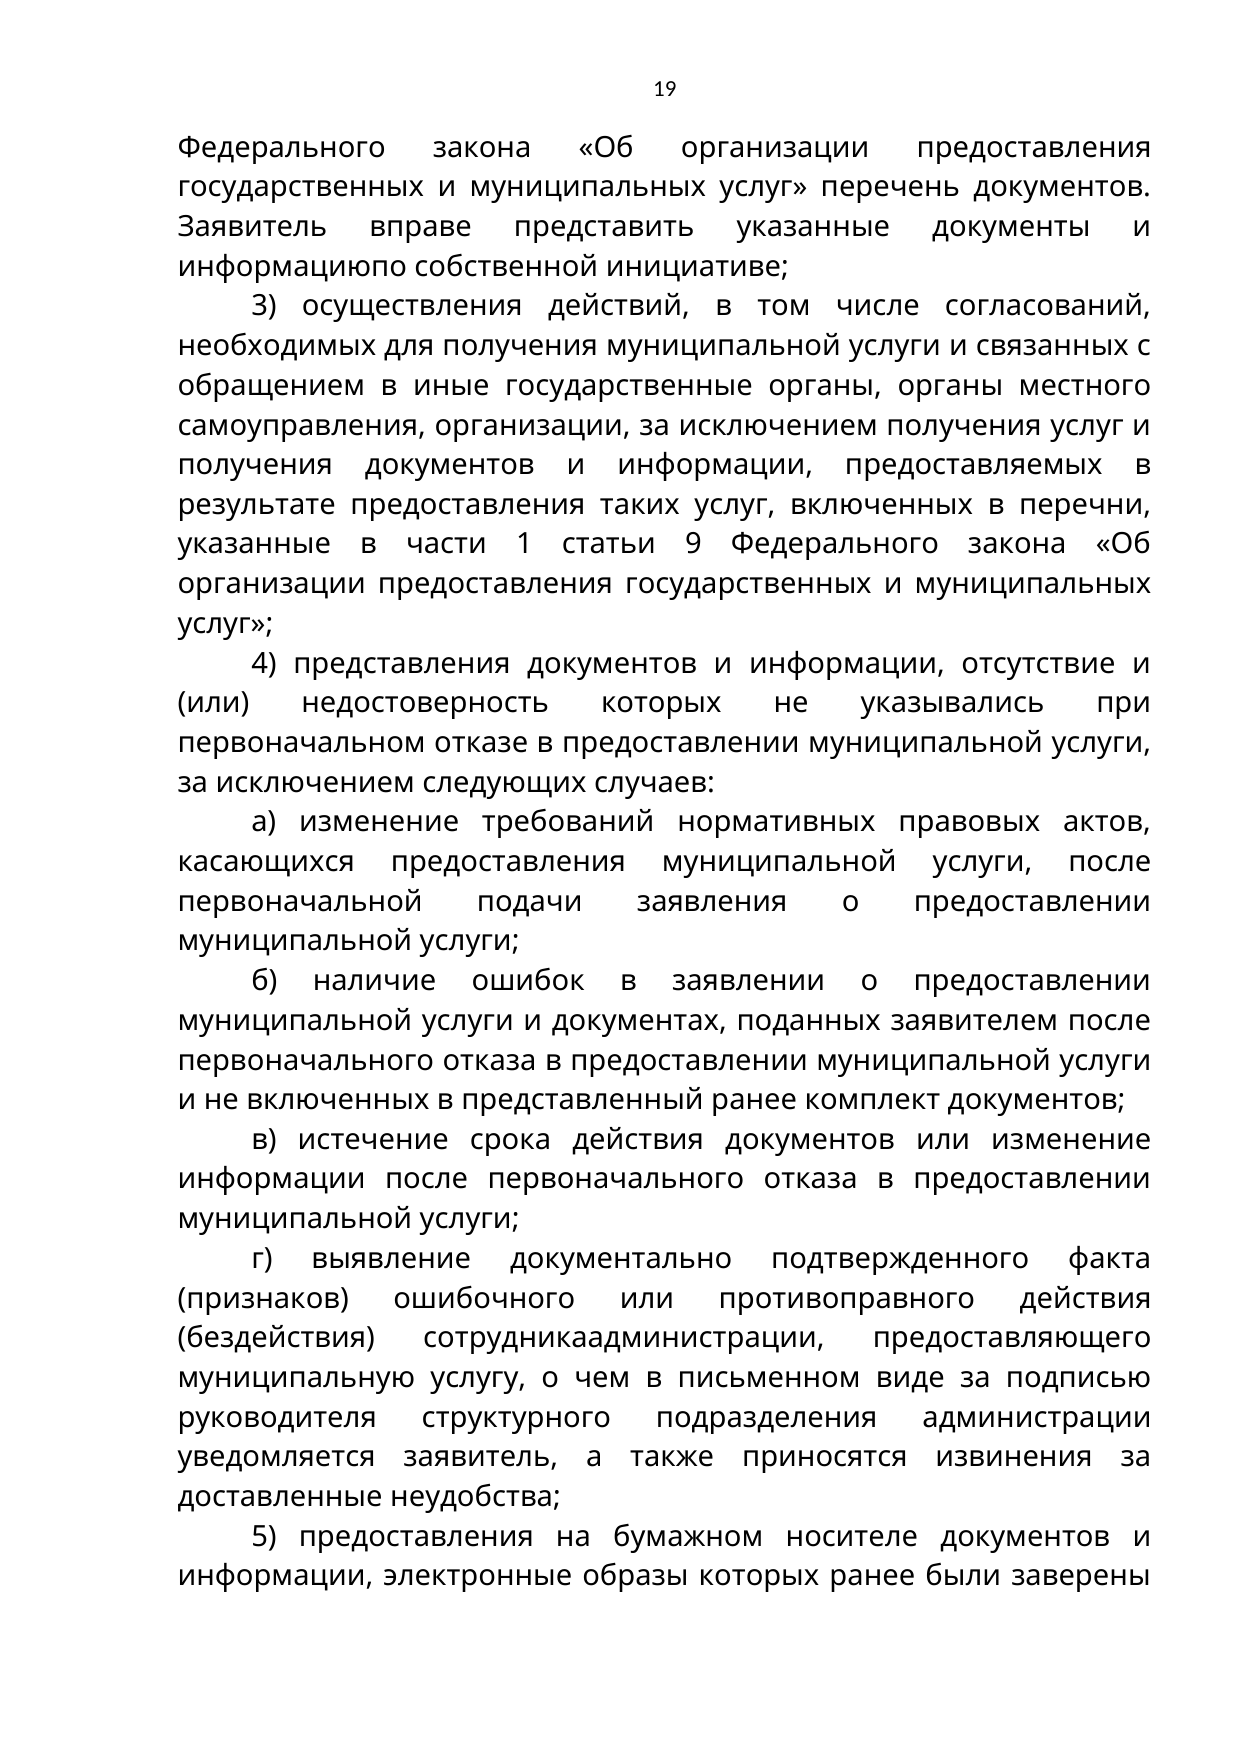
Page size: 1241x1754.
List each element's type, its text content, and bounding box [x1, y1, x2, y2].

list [177, 126, 1152, 285]
text 4) представления документов и информации, отсутствие и (или) недостоверность которых не указывались при первоначальном отказе в предоставлении муниципальной услуги, за исключением следующих случаев: [177, 642, 1152, 801]
text б) наличие ошибок в заявлении о предоставлении муниципальной услуги и документах, поданных заявителем после первоначального отказа в предоставлении муниципальной услуги и не включенных в представленный ранее комплект документов; [177, 959, 1152, 1118]
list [177, 1515, 1152, 1594]
text в) истечение срока действия документов или изменение информации после первоначального отказа в предоставлении муниципальной услуги; [177, 1118, 1152, 1237]
text а) изменение требований нормативных правовых актов, касающихся предоставления муниципальной услуги, после первоначальной подачи заявления о предоставлении муниципальной услуги; [177, 801, 1152, 959]
text г) выявление документально подтвержденного факта (признаков) ошибочного или противоправного действия (бездействия) сотрудникаадминистрации, предоставляющего муниципальную услугу, о чем в письменном виде за подписью руководителя структурного подразделения администрации уведомляется заявитель, а также приносятся извинения за доставленные неудобства; [177, 1237, 1152, 1515]
list 3) осуществления действий, в том числе согласований, необходимых для получения муниципальной услуги и связанных с обращением в иные государственные органы, органы местного самоуправления, организации, за исключением получения услуг и получения документов и информации, предоставляемых в результате предоставления таких услуг, включенных в перечни, указанные в части 1 статьи 9 Федерального закона «Об организации предоставления государственных и муниципальных услуг»; [177, 285, 1152, 642]
